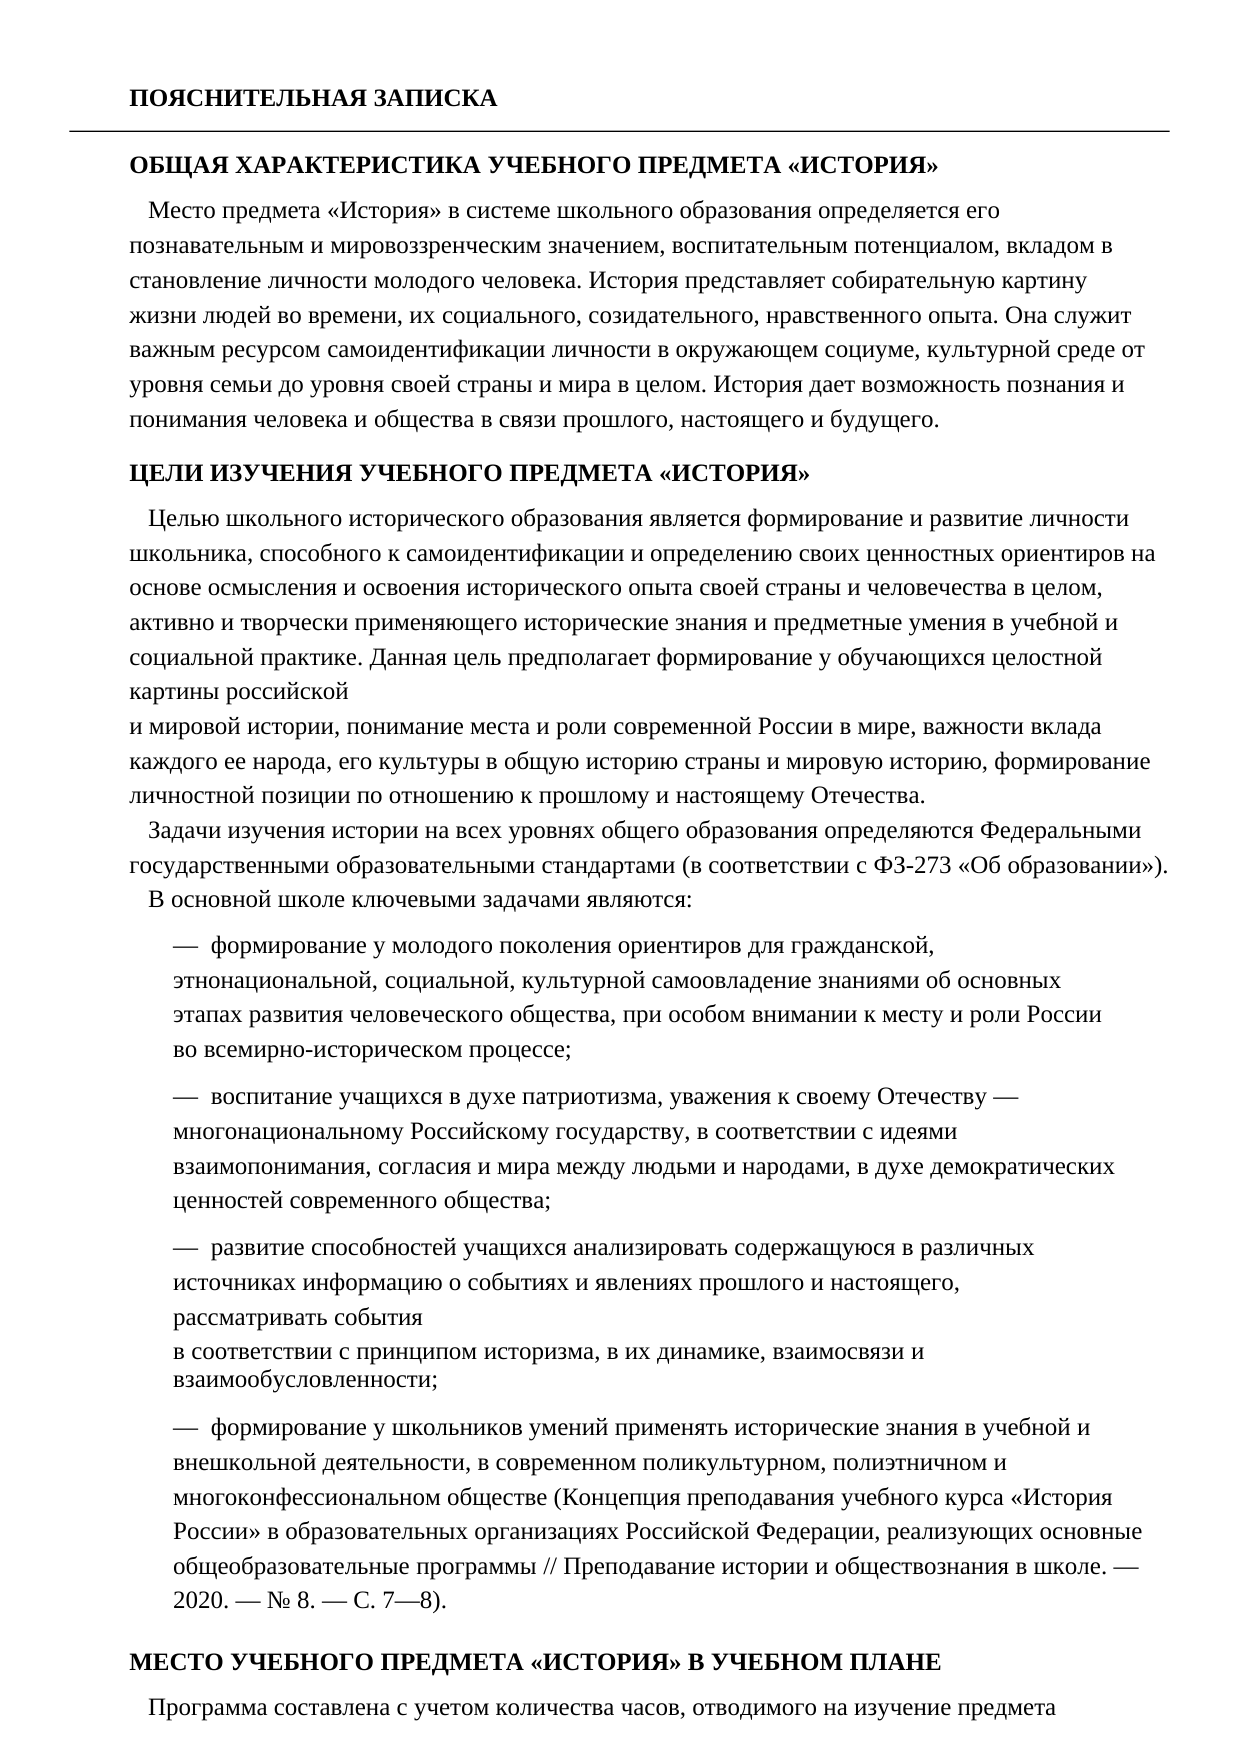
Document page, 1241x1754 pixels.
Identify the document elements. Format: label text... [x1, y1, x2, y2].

text 2020. — № 8. — С. 7—8). [173, 1586, 1184, 1614]
list воспитание учащихся в духе патриотизма, уважения к своему Отечеству — многонациональному Российскому государству, в соответствии с идеями взаимопонимания, согласия и мира между людьми и народами, в духе демократических ценностей современного общества; [173, 1081, 1122, 1214]
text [129, 1692, 1121, 1721]
subtitle ЦЕЛИ ИЗУЧЕНИЯ УЧЕБНОГО ПРЕДМЕТА «ИСТОРИЯ» [129, 458, 1184, 487]
list формирование у школьников умений применять исторические знания в учебной и внешкольной деятельности, в современном поликультурном, полиэтничном и многоконфессиональном обществе (Концепция преподавания учебного курса «История России» в образовательных организациях Российской Федерации, реализующих основные общеобразовательные программы // Преподавание истории и обществознания в школе. — [173, 1412, 1166, 1580]
list формирование у молодого поколения ориентиров для гражданской, этнонациональной, социальной, культурной самоовладение знаниями об основных этапах развития человеческого общества, при особом внимании к месту и роли России во всемирно-историческом процессе; [173, 930, 1127, 1063]
subtitle ПОЯСНИТЕЛЬНАЯ ЗАПИСКА [129, 83, 1184, 112]
text Место предмета «История» в системе школьного образования определяется его познавательным и мировоззренческим значением, воспитательным потенциалом, вкладом в становление личности молодого человека. История представляет собирательную картину жизни людей во времени, их социального, созидательного, нравственного опыта. Она служит важным ресурсом самоидентификации личности в окружающем социуме, культурной среде от уровня семьи до уровня своей страны и мира в целом. История дает возможность познания и понимания человека и общества в связи прошлого, настоящего и будущего. [129, 196, 1158, 432]
text и мировой истории, понимание места и роли современной России в мире, важности вклада каждого ее народа, его культуры в общую историю страны и мировую историю, формирование личностной позиции по отношению к прошлому и настоящему Отечества. [129, 711, 1168, 809]
list развитие способностей учащихся анализировать содержащуюся в различных источниках информацию о событиях и явлениях прошлого и настоящего, рассматривать события [173, 1232, 1104, 1330]
subtitle МЕСТО УЧЕБНОГО ПРЕДМЕТА «ИСТОРИЯ» В УЧЕБНОМ ПЛАНЕ [129, 1647, 1184, 1676]
text Целью школьного исторического образования является формирование и развитие личности школьника, способного к самоидентификации и определению своих ценностных ориентиров на основе осмысления и освоения исторического опыта своей страны и человечества в целом, активно и творчески применяющего исторические знания и предметные умения в учебной и социальной практике. Данная цель предполагает формирование у обучающихся целостной картины российской [129, 503, 1157, 705]
text ОБЩАЯ ХАРАКТЕРИСТИКА УЧЕБНОГО ПРЕДМЕТА «ИСТОРИЯ» [129, 131, 1184, 179]
text В основной школе ключевыми задачами являются: [148, 884, 1184, 913]
text Задачи изучения истории на всех уровнях общего образования определяются Федеральными государственными образовательными стандартами (в соответствии с ФЗ-273 «Об образовании»). [129, 815, 1184, 879]
text в соответствии с принципом историзма, в их динамике, взаимосвязи и взаимообусловленности; [173, 1336, 1184, 1394]
